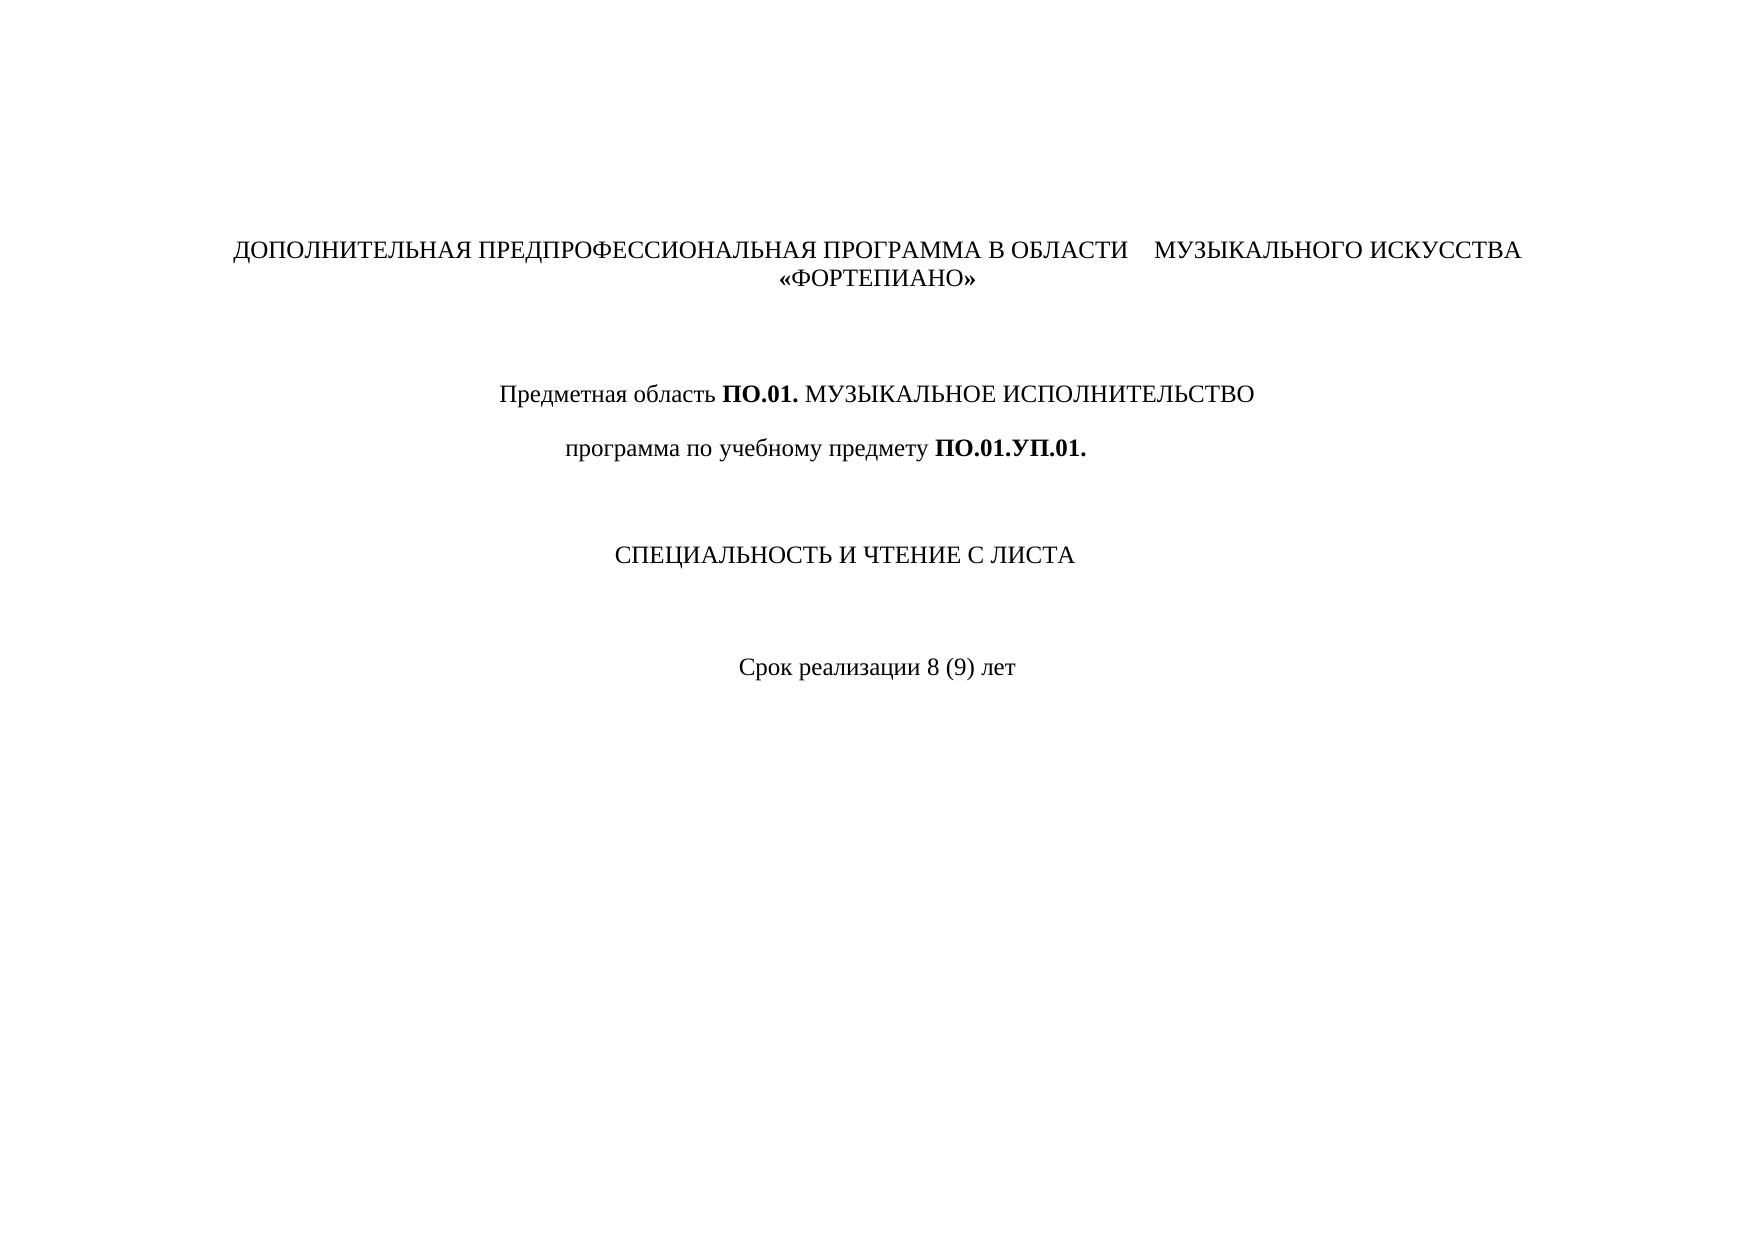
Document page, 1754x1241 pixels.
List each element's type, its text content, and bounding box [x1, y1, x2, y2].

text Предметная область ПО.01. МУЗЫКАЛЬНОЕ ИСПОЛНИТЕЛЬСТВО программа по учебному предмету ПО.01.УП.01. [499, 379, 1257, 461]
text СПЕЦИАЛЬНОСТЬ И ЧТЕНИЕ С ЛИСТА [124, 541, 1566, 569]
text Срок реализации 8 (9) лет [188, 652, 1566, 681]
text ДОПОЛНИТЕЛЬНАЯ ПРЕДПРОФЕССИОНАЛЬНАЯ ПРОГРАММА В ОБЛАСТИ МУЗЫКАЛЬНОГО ИСКУССТВА [188, 235, 1566, 264]
text «ФОРТЕПИАНО» [188, 264, 1566, 292]
